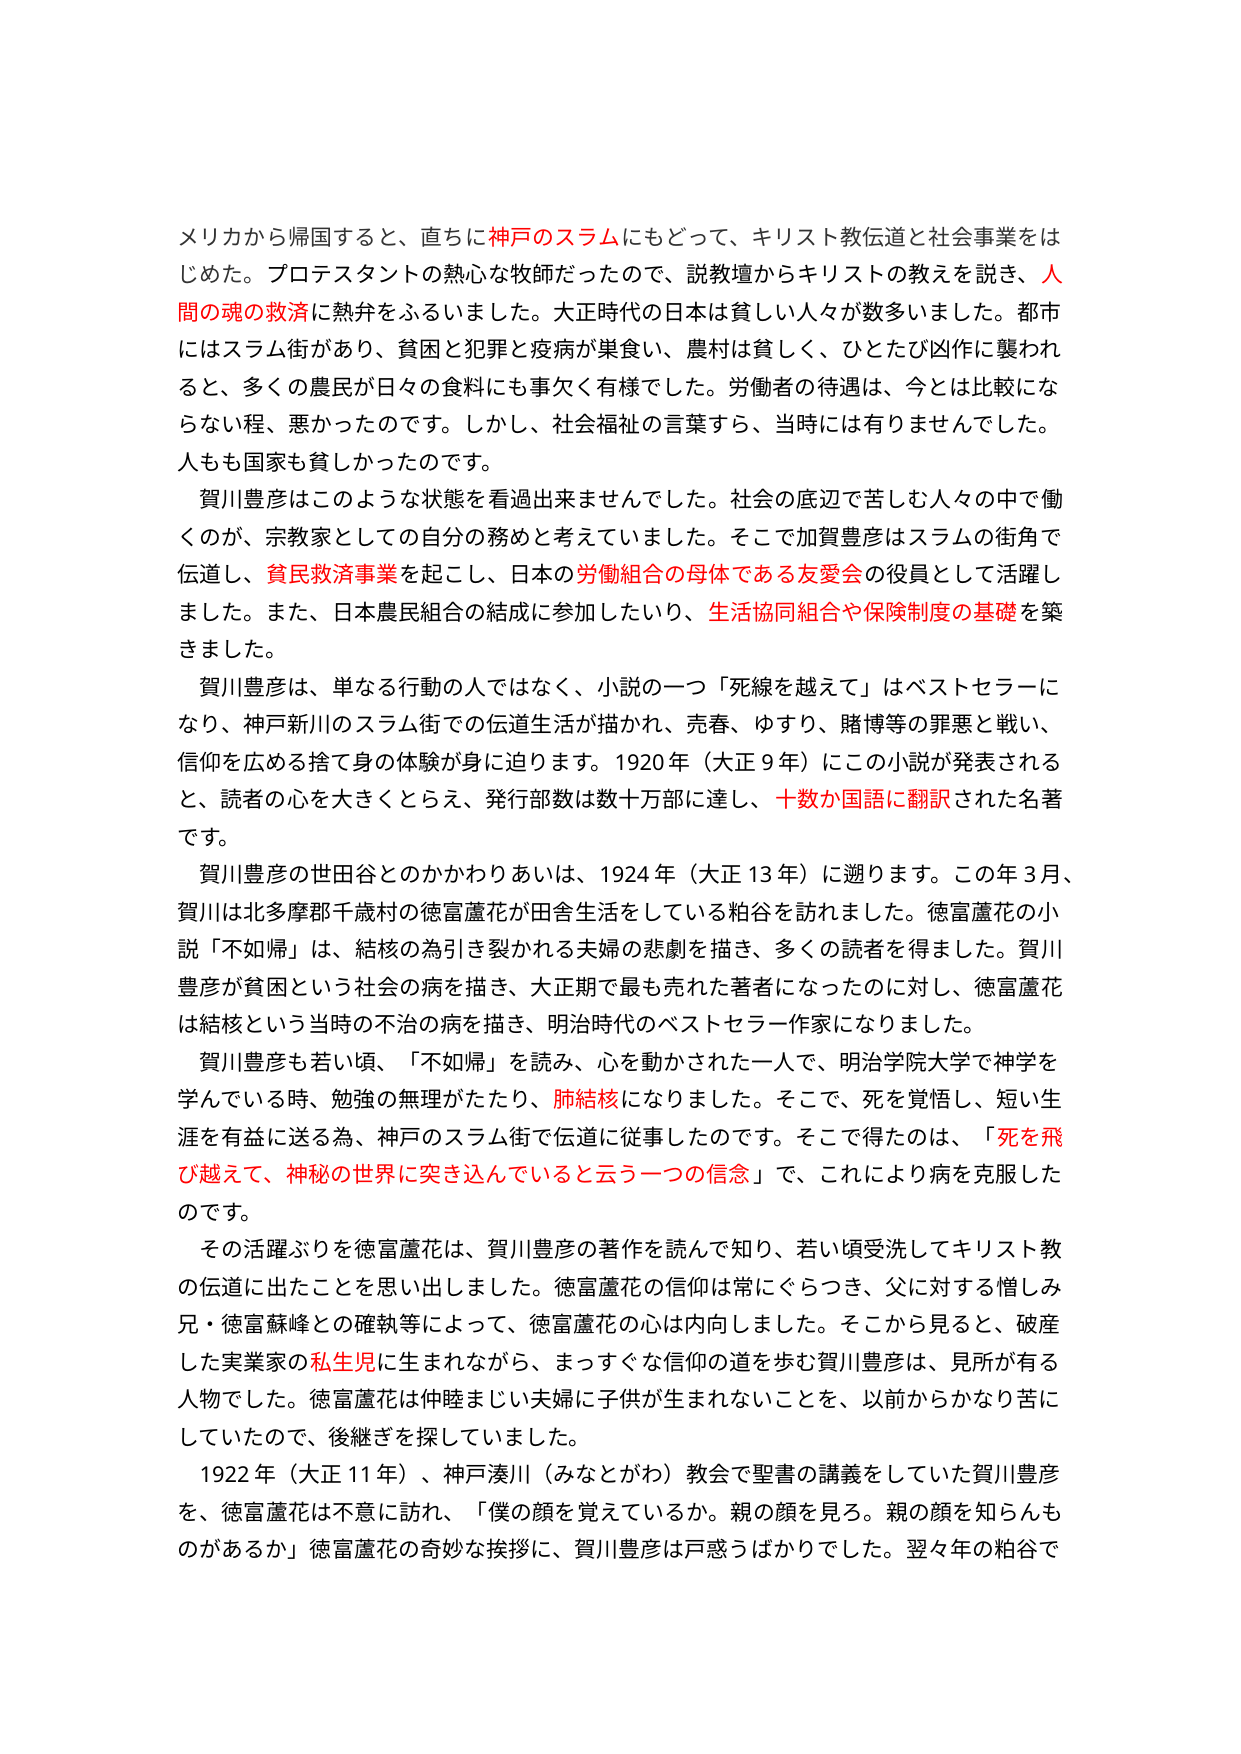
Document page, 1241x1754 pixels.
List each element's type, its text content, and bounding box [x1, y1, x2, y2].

text 賀川豊彦の世田谷とのかかわりあいは、1924年（大正13年）に遡ります。この年3月、賀川は北多摩郡千歳村の徳富蘆花が田舎生活をしている粕谷を訪れました。徳富蘆花の小説「不如帰」は、結核の為引き裂かれる夫婦の悲劇を描き、多くの読者を得ました。賀川豊彦が貧困という社会の病を描き、大正期で最も売れた著者になったのに対し、徳富蘆花は結核という当時の不治の病を描き、明治時代のベストセラー作家になりました。 [177, 854, 1063, 1042]
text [177, 1454, 1063, 1567]
text 賀川豊彦は、単なる行動の人ではなく、小説の一つ「死線を越えて」はベストセラーになり、神戸新川のスラム街での伝道生活が描かれ、売春、ゆすり、賭博等の罪悪と戦い、信仰を広める捨て身の体験が身に迫ります。1920年（大正9年）にこの小説が発表されると、読者の心を大きくとらえ、発行部数は数十万部に達し、十数か国語に翻訳された名著です。 [177, 667, 1063, 854]
text 賀川豊彦も若い頃、「不如帰」を読み、心を動かされた一人で、明治学院大学で神学を学んでいる時、勉強の無理がたたり、肺結核になりました。そこで、死を覚悟し、短い生涯を有益に送る為、神戸のスラム街で伝道に従事したのです。そこで得たのは、「死を飛び越えて、神秘の世界に突き込んでいると云う一つの信念」で、これにより病を克服したのです。 [177, 1042, 1063, 1229]
text その活躍ぶりを徳富蘆花は、賀川豊彦の著作を読んで知り、若い頃受洗してキリスト教の伝道に出たことを思い出しました。徳富蘆花の信仰は常にぐらつき、父に対する憎しみ、兄・徳富蘇峰との確執等によって、徳富蘆花の心は内向しました。そこから見ると、破産した実業家の私生児に生まれながら、まっすぐな信仰の道を歩む賀川豊彦は、見所が有る人物でした。徳富蘆花は仲睦まじい夫婦に子供が生まれないことを、以前からかなり苦にしていたので、後継ぎを探していました。 [177, 1229, 1063, 1454]
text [177, 251, 1063, 479]
text 賀川豊彦はこのような状態を看過出来ませんでした。社会の底辺で苦しむ人々の中で働くのが、宗教家としての自分の務めと考えていました。そこで加賀豊彦はスラムの街角で伝道し、貧民救済事業を起こし、日本の労働組合の母体である友愛会の役員として活躍しました。また、日本農民組合の結成に参加したいり、生活協同組合や保険制度の基礎を築きました。 [177, 479, 1063, 667]
